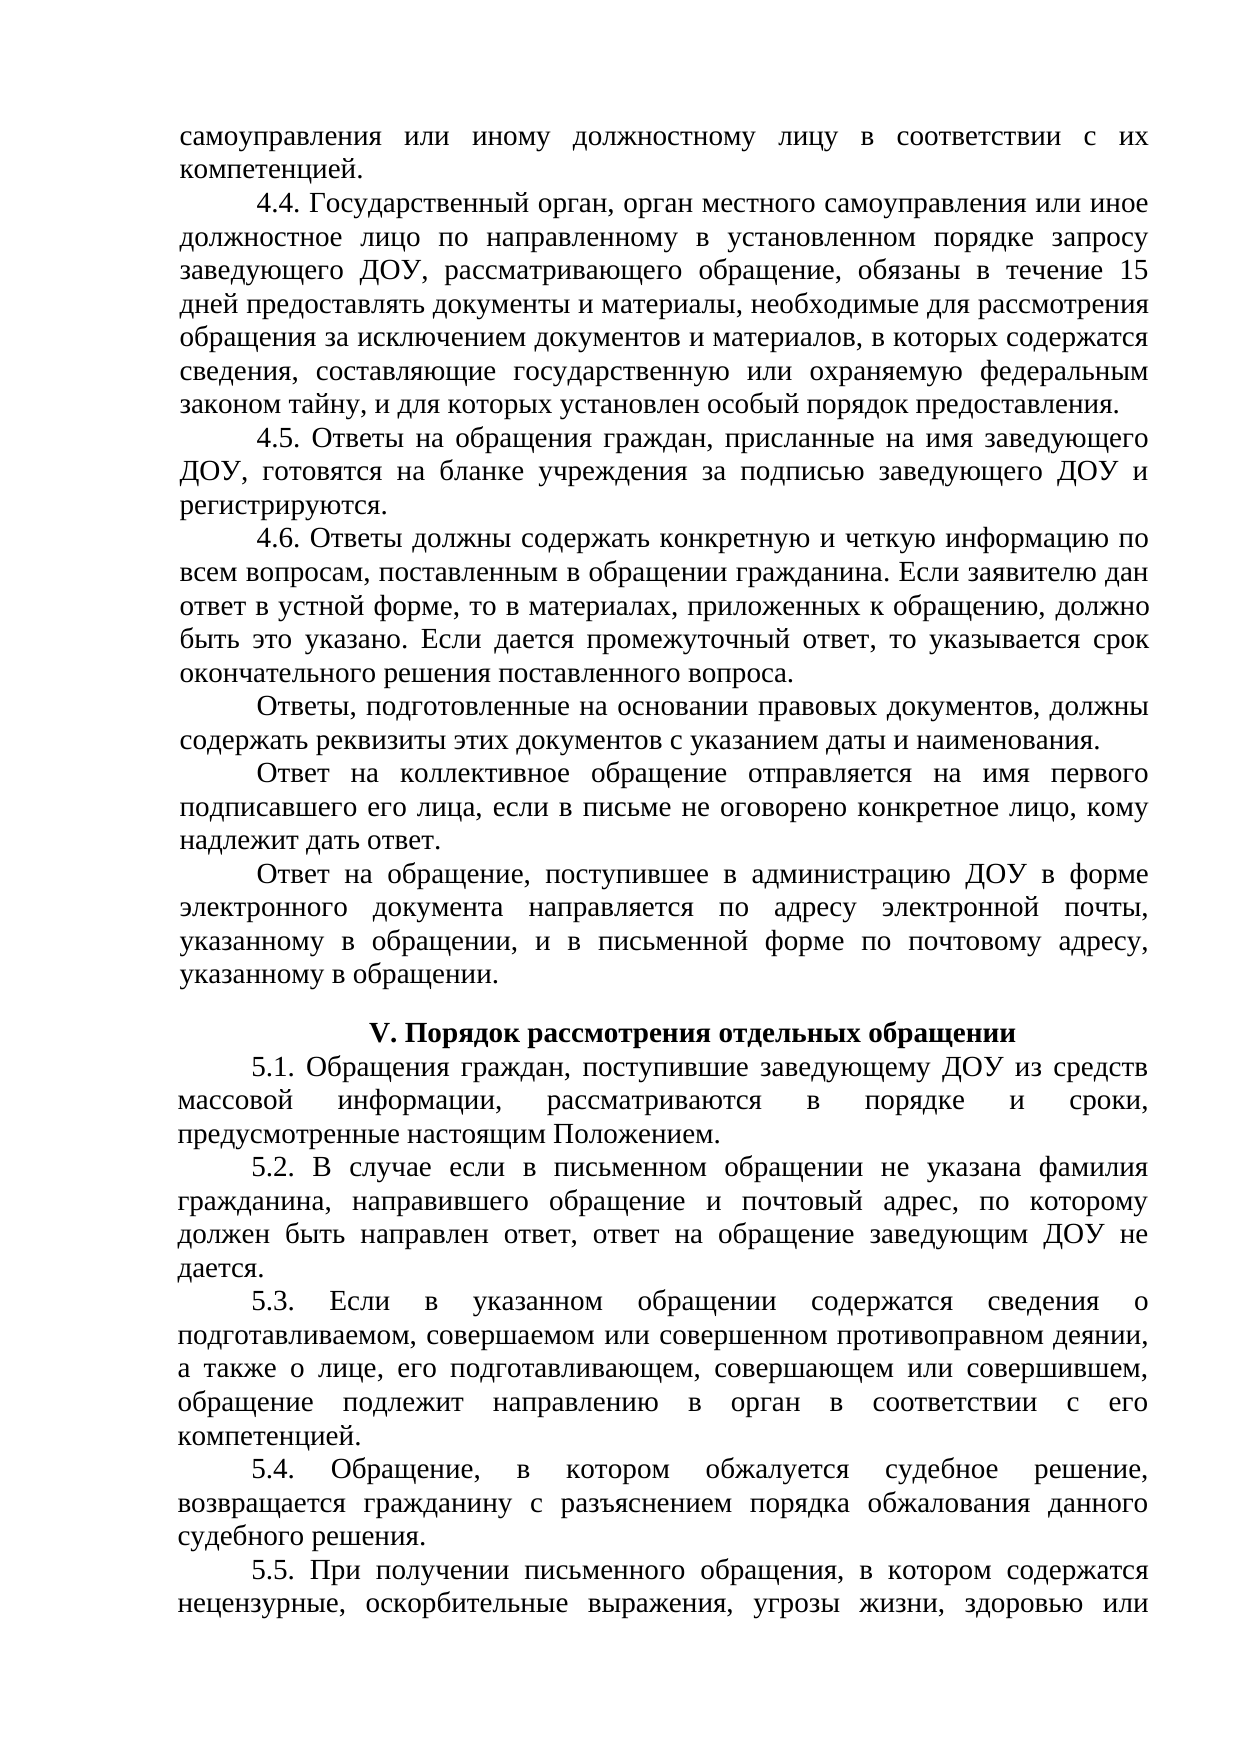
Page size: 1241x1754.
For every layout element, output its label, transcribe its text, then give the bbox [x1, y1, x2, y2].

text Ответ на коллективное обращение отправляется на имя первого подписавшего его лица, если в письме не оговорено конкретное лицо, кому надлежит дать ответ. [179, 755, 1149, 856]
text Ответ на обращение, поступившее в администрацию ДОУ в форме электронного документа направляется по адресу электронной почты, указанному в обращении, и в письменной форме по почтовому адресу, указанному в обращении. [179, 856, 1149, 990]
text 4.4. Государственный орган, орган местного самоуправления или иное должностное лицо по направленному в установленном порядке запросу заведующего ДОУ, рассматривающего обращение, обязаны в течение 15 дней предоставлять документы и материалы, необходимые для рассмотрения обращения за исключением документов и материалов, в которых содержатся сведения, составляющие государственную или охраняемую федеральным законом тайну, и для которых установлен особый порядок предоставления. [179, 185, 1149, 420]
text V. Порядок рассмотрения отдельных обращении [369, 1015, 1152, 1049]
text 5.3. Если в указанном обращении содержатся сведения о подготавливаемом, совершаемом или совершенном противоправном деянии, а также о лице, его подготавливающем, совершающем или совершившем, обращение подлежит направлению в орган в соответствии с его компетенцией. [177, 1283, 1149, 1451]
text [179, 118, 1149, 185]
text 4.6. Ответы должны содержать конкретную и четкую информацию по всем вопросам, поставленным в обращении гражданина. Если заявителю дан ответ в устной форме, то в материалах, приложенных к обращению, должно быть это указано. Если дается промежуточный ответ, то указывается срок окончательного решения поставленного вопроса. [179, 521, 1149, 688]
text 5.2. В случае если в письменном обращении не указана фамилия гражданина, направившего обращение и почтовый адрес, по которому должен быть направлен ответ, ответ на обращение заведующим ДОУ не дается. [177, 1149, 1149, 1283]
text 5.4. Обращение, в котором обжалуется судебное решение, возвращается гражданину с разъяснением порядка обжалования данного судебного решения. [177, 1451, 1149, 1552]
text 4.5. Ответы на обращения граждан, присланные на имя заведующего ДОУ, готовятся на бланке учреждения за подписью заведующего ДОУ и регистрируются. [179, 420, 1149, 521]
text 5.1. Обращения граждан, поступившие заведующему ДОУ из средств массовой информации, рассматриваются в порядке и сроки, предусмотренные настоящим Положением. [177, 1049, 1149, 1149]
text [177, 1552, 1149, 1619]
text Ответы, подготовленные на основании правовых документов, должны содержать реквизиты этих документов с указанием даты и наименования. [179, 688, 1149, 755]
